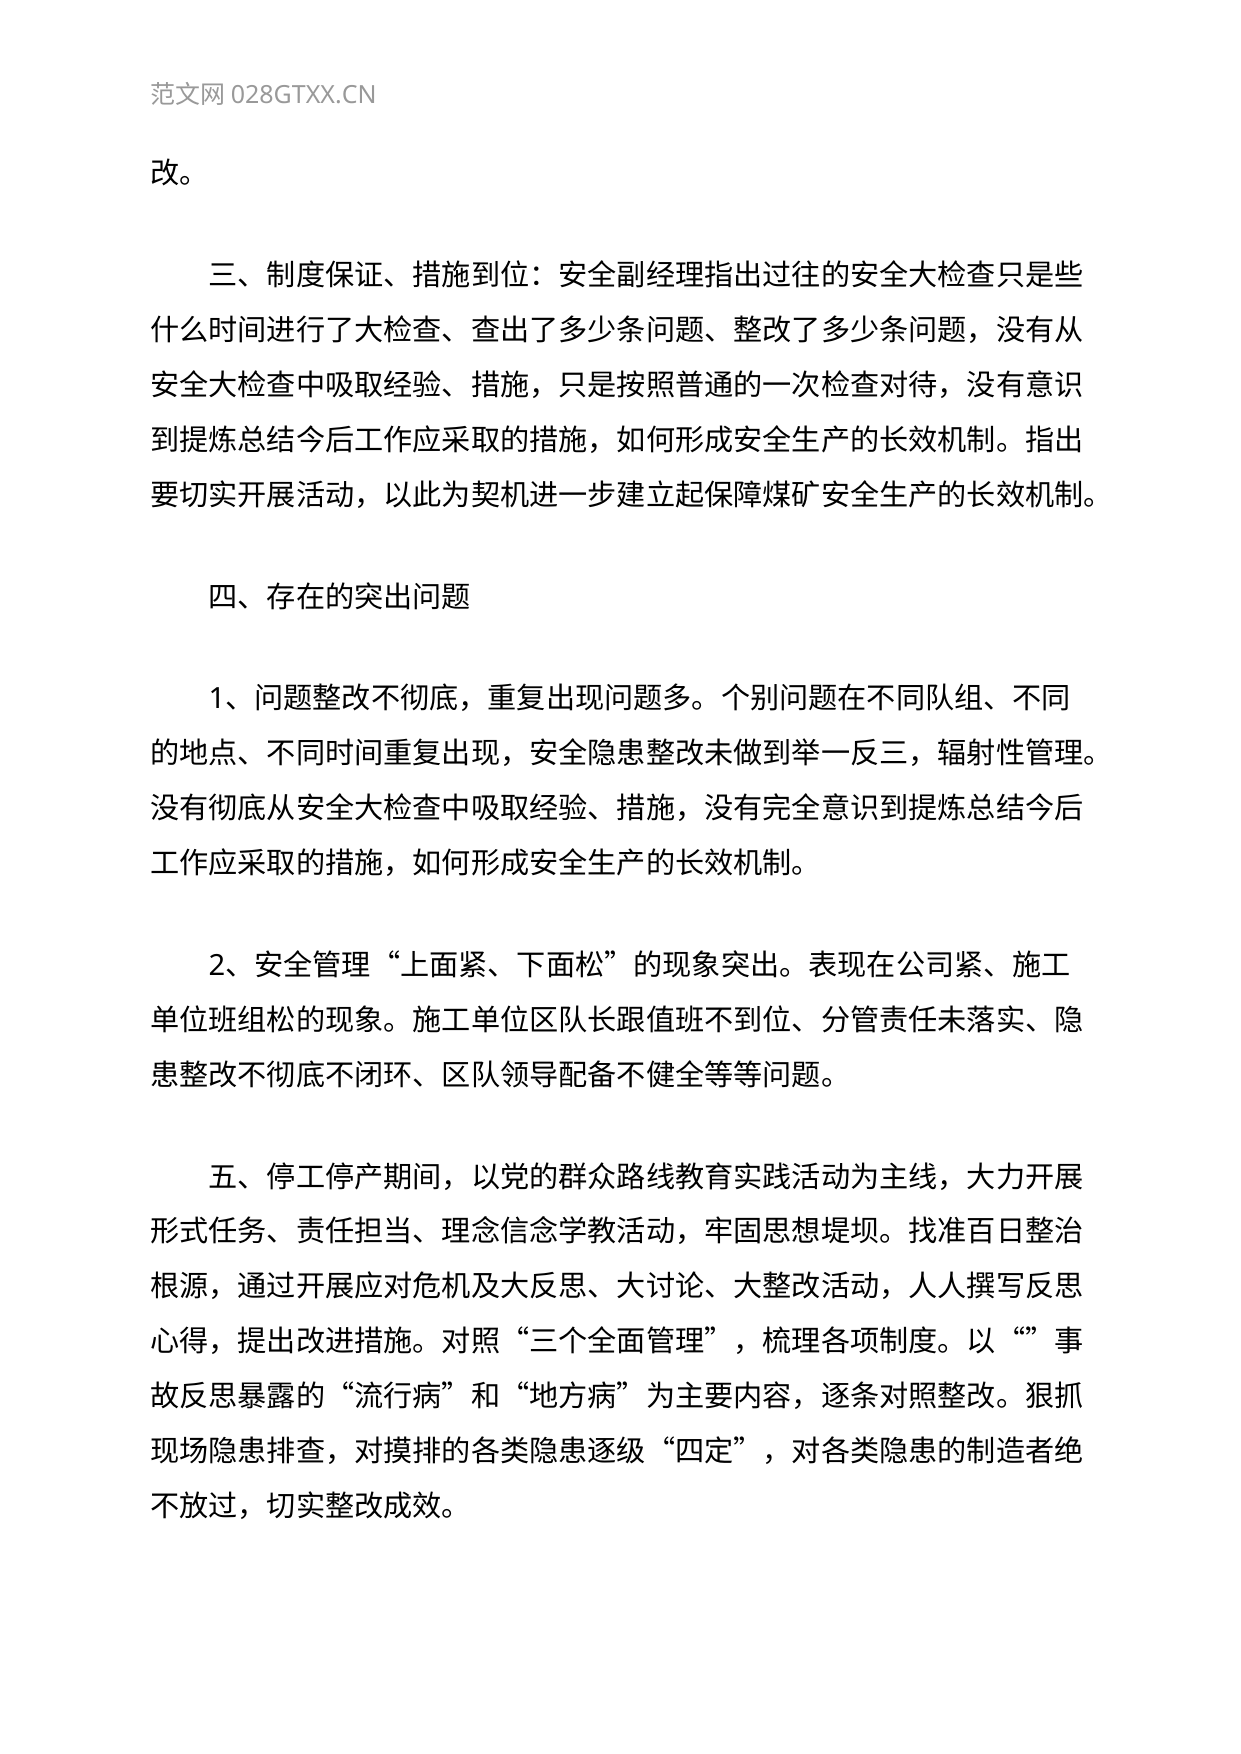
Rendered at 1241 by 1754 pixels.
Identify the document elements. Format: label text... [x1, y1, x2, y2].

text 2、安全管理“上面紧、下面松”的现象突出。表现在公司紧、施工单位班组松的现象。施工单位区队长跟值班不到位、分管责任未落实、隐患整改不彻底不闭环、区队领导配备不健全等等问题。 [150, 941, 1090, 1094]
text 三、制度保证、措施到位：安全副经理指出过往的安全大检查只是些什么时间进行了大检查、查出了多少条问题、整改了多少条问题，没有从安全大检查中吸取经验、措施，只是按照普通的一次检查对待，没有意识到提炼总结今后工作应采取的措施，如何形成安全生产的长效机制。指出要切实开展活动，以此为契机进一步建立起保障煤矿安全生产的长效机制。 [150, 252, 1090, 514]
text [150, 150, 1090, 192]
text 五、停工停产期间，以党的群众路线教育实践活动为主线，大力开展形式任务、责任担当、理念信念学教活动，牢固思想堤坝。找准百日整治根源，通过开展应对危机及大反思、大讨论、大整改活动，人人撰写反思心得，提出改进措施。对照“三个全面管理”，梳理各项制度。以“”事故反思暴露的“流行病”和“地方病”为主要内容，逐条对照整改。狠抓现场隐患排查，对摸排的各类隐患逐级“四定”，对各类隐患的制造者绝不放过，切实整改成效。 [150, 1153, 1090, 1525]
text 1、问题整改不彻底，重复出现问题多。个别问题在不同队组、不同的地点、不同时间重复出现，安全隐患整改未做到举一反三，辐射性管理。没有彻底从安全大检查中吸取经验、措施，没有完全意识到提炼总结今后工作应采取的措施，如何形成安全生产的长效机制。 [150, 675, 1090, 882]
text 四、存在的突出问题 [150, 573, 1090, 615]
